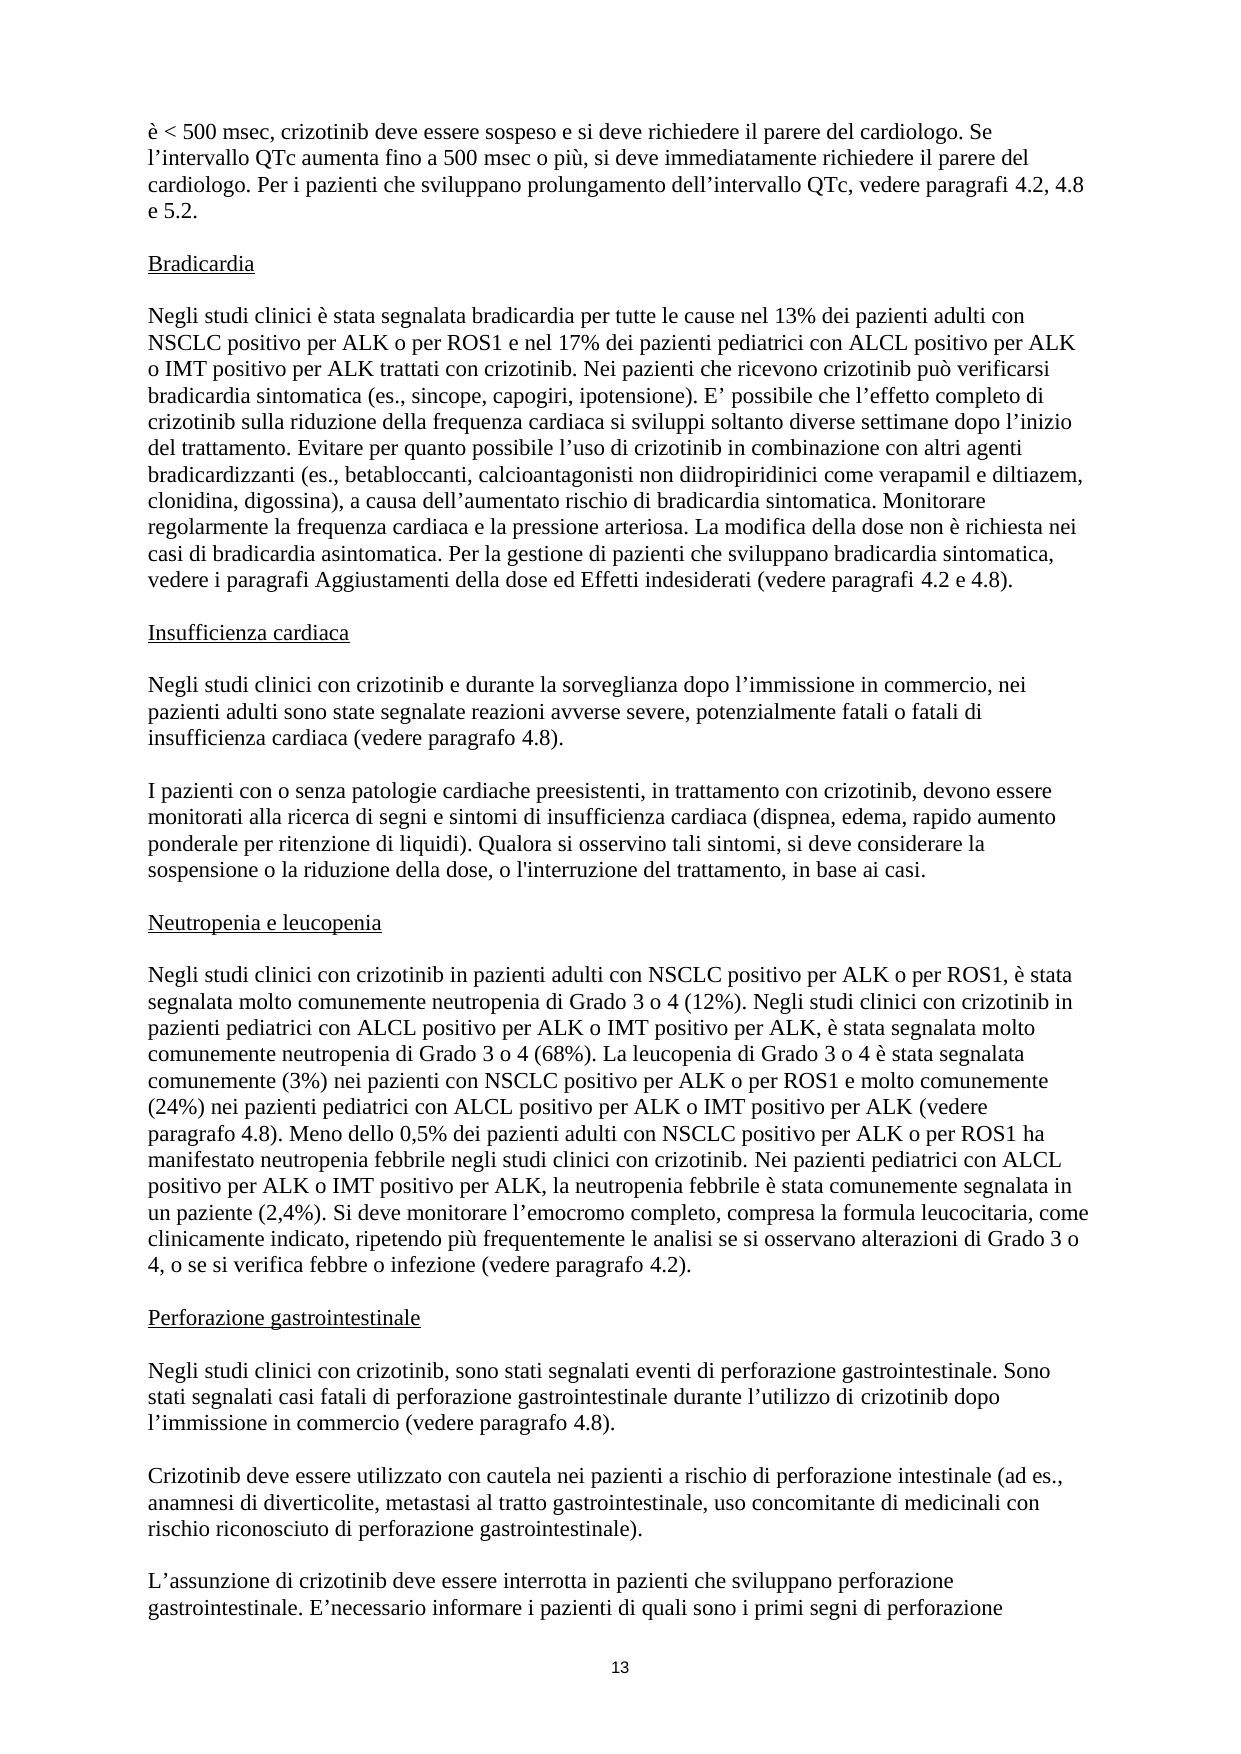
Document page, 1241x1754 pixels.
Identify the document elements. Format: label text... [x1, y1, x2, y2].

text Negli studi clinici con crizotinib e durante la sorveglianza dopo l’immissione in commercio, nei pazienti adulti sono state segnalate reazioni avverse severe, potenzialmente fatali o fatali di insufficienza cardiaca (vedere paragrafo 4.8). [148, 672, 1093, 751]
text Negli studi clinici con crizotinib in pazienti adulti con NSCLC positivo per ALK o per ROS1, è stata segnalata molto comunemente neutropenia di Grado 3 o 4 (12%). Negli studi clinici con crizotinib in pazienti pediatrici con ALCL positivo per ALK o IMT positivo per ALK, è stata segnalata molto comunemente neutropenia di Grado 3 o 4 (68%). La leucopenia di Grado 3 o 4 è stata segnalata comunemente (3%) nei pazienti con NSCLC positivo per ALK o per ROS1 e molto comunemente (24%) nei pazienti pediatrici con ALCL positivo per ALK o IMT positivo per ALK (vedere paragrafo 4.8). Meno dello 0,5% dei pazienti adulti con NSCLC positivo per ALK o per ROS1 ha manifestato neutropenia febbrile negli studi clinici con crizotinib. Nei pazienti pediatrici con ALCL positivo per ALK o IMT positivo per ALK, la neutropenia febbrile è stata comunemente segnalata in un paziente (2,4%). Si deve monitorare l’emocromo completo, compresa la formula leucocitaria, come clinicamente indicato, ripetendo più frequentemente le analisi se si osservano alterazioni di Grado 3 o 4, o se si verifica febbre o infezione (vedere paragrafo 4.2). [148, 961, 1093, 1278]
text Crizotinib deve essere utilizzato con cautela nei pazienti a rischio di perforazione intestinale (ad es., anamnesi di diverticolite, metastasi al tratto gastrointestinale, uso concomitante di medicinali con rischio riconosciuto di perforazione gastrointestinale). [148, 1462, 1093, 1541]
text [148, 118, 1093, 223]
text Negli studi clinici con crizotinib, sono stati segnalati eventi di perforazione gastrointestinale. Sono stati segnalati casi fatali di perforazione gastrointestinale durante l’utilizzo di crizotinib dopo l’immissione in commercio (vedere paragrafo 4.8). [148, 1357, 1093, 1436]
text Negli studi clinici è stata segnalata bradicardia per tutte le cause nel 13% dei pazienti adulti con NSCLC positivo per ALK o per ROS1 e nel 17% dei pazienti pediatrici con ALCL positivo per ALK o IMT positivo per ALK trattati con crizotinib. Nei pazienti che ricevono crizotinib può verificarsi bradicardia sintomatica (es., sincope, capogiri, ipotensione). E’ possibile che l’effetto completo di crizotinib sulla riduzione della frequenza cardiaca si sviluppi soltanto diverse settimane dopo l’inizio del trattamento. Evitare per quanto possibile l’uso di crizotinib in combinazione con altri agenti bradicardizzanti (es., betabloccanti, calcioantagonisti non diidropiridinici come verapamil e diltiazem, clonidina, digossina), a causa dell’aumentato rischio di bradicardia sintomatica. Monitorare regolarmente la frequenza cardiaca e la pressione arteriosa. La modifica della dose non è richiesta nei casi di bradicardia asintomatica. Per la gestione di pazienti che sviluppano bradicardia sintomatica, vedere i paragrafi Aggiustamenti della dose ed Effetti indesiderati (vedere paragrafi 4.2 e 4.8). [148, 303, 1093, 592]
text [148, 1568, 1093, 1620]
text Neutropenia e leucopenia [148, 909, 1093, 935]
text Insufficienza cardiaca [148, 619, 1093, 645]
text Bradicardia [148, 250, 1093, 276]
text I pazienti con o senza patologie cardiache preesistenti, in trattamento con crizotinib, devono essere monitorati alla ricerca di segni e sintomi di insufficienza cardiaca (dispnea, edema, rapido aumento ponderale per ritenzione di liquidi). Qualora si osservino tali sintomi, si deve considerare la sospensione o la riduzione della dose, o l'interruzione del trattamento, in base ai casi. [148, 777, 1093, 882]
text Perforazione gastrointestinale [148, 1304, 1093, 1330]
